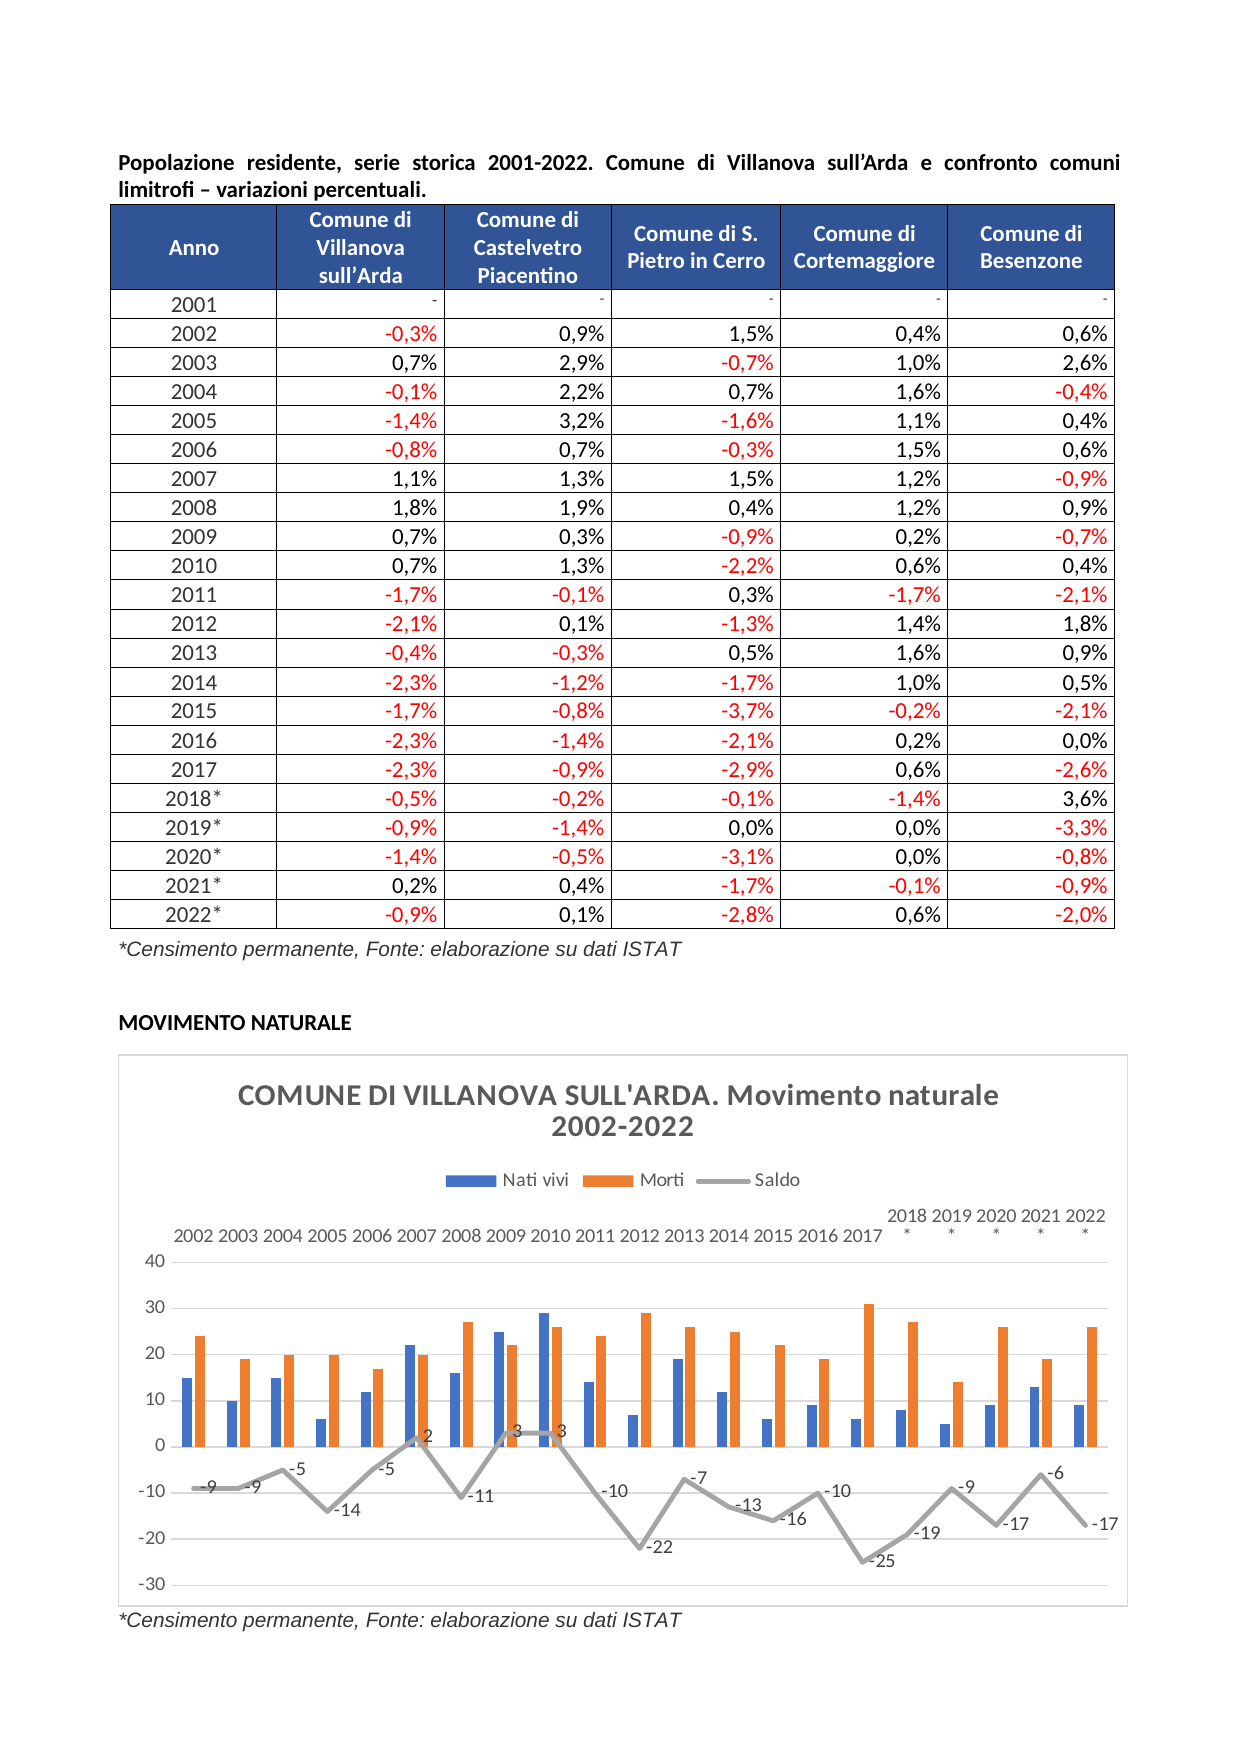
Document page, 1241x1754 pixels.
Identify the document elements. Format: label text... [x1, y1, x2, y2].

table_cell -0,7% [612, 348, 780, 376]
table_cell -1,6% [612, 406, 780, 434]
table_header Comune di S. Pietro in Cerro [612, 205, 780, 289]
table_cell -1,4% [445, 813, 611, 841]
table_cell 1,2% [781, 464, 947, 492]
table_cell 0,9% [948, 493, 1114, 521]
table_cell 1,5% [612, 464, 780, 492]
table_cell -1,7% [612, 871, 780, 899]
table_cell 0,0% [781, 813, 947, 841]
table_cell 2022* [111, 900, 276, 928]
table_cell -0,9% [948, 464, 1114, 492]
table_cell - [781, 290, 947, 318]
table_cell 2015 [111, 697, 276, 725]
table_cell 2019* [111, 813, 276, 841]
table_cell 2003 [111, 348, 276, 376]
table_cell -0,3% [612, 435, 780, 463]
table_cell 2005 [111, 406, 276, 434]
table_cell 1,2% [781, 493, 947, 521]
table_cell -1,4% [277, 842, 444, 870]
table_cell 2020* [111, 842, 276, 870]
table_header Comune di Cortemaggiore [781, 205, 947, 289]
table_cell 3,2% [445, 406, 611, 434]
table_cell 0,0% [612, 813, 780, 841]
table_cell -0,1% [612, 784, 780, 812]
table_cell 2021* [111, 871, 276, 899]
text Popolazione residente, serie storica 2001-2022. Comune di Villanova sull’Arda e confronto comuni limitrofi – variazioni percentuali. [118, 148, 1122, 204]
table_cell -0,8% [445, 697, 611, 725]
table_cell 0,1% [445, 610, 611, 637]
table_cell 0,7% [277, 551, 444, 579]
table_cell -0,1% [277, 377, 444, 405]
table_cell -0,4% [277, 639, 444, 667]
table_cell 0,6% [781, 900, 947, 928]
table_cell -0,9% [445, 755, 611, 783]
table_cell -2,0% [948, 900, 1114, 928]
table_cell -0,1% [781, 871, 947, 899]
table_cell 0,0% [781, 842, 947, 870]
table_cell -2,6% [948, 755, 1114, 783]
table_cell 1,8% [277, 493, 444, 521]
table_cell 2014 [111, 668, 276, 696]
table_cell -1,7% [277, 697, 444, 725]
table_cell 2017 [111, 755, 276, 783]
table_cell -1,7% [612, 668, 780, 696]
table_cell 0,7% [277, 522, 444, 550]
table_cell 0,1% [445, 900, 611, 928]
table_cell 0,6% [781, 755, 947, 783]
table_header Anno [111, 205, 276, 289]
table_cell -0,2% [445, 784, 611, 812]
table_cell 0,4% [612, 493, 780, 521]
table_cell 0,4% [445, 871, 611, 899]
table_cell -0,9% [277, 813, 444, 841]
table_cell -0,7% [948, 522, 1114, 550]
text MOVIMENTO NATURALE [118, 1008, 1122, 1036]
table_cell 0,9% [948, 639, 1114, 667]
table_cell -0,1% [445, 580, 611, 608]
table_cell -3,3% [948, 813, 1114, 841]
table_cell -2,1% [948, 580, 1114, 608]
table_cell -2,1% [277, 610, 444, 637]
table_cell 2006 [111, 435, 276, 463]
table_cell -0,3% [277, 319, 444, 347]
table_header Comune di Castelvetro Piacentino [445, 205, 611, 289]
table_cell - [948, 290, 1114, 318]
table_cell 2,6% [948, 348, 1114, 376]
table_cell -2,2% [612, 551, 780, 579]
table_cell 0,9% [445, 319, 611, 347]
table_cell 1,9% [445, 493, 611, 521]
table_cell 1,5% [612, 319, 780, 347]
table_cell -0,9% [612, 522, 780, 550]
table_cell -0,4% [948, 377, 1114, 405]
table_cell 3,6% [948, 784, 1114, 812]
table_cell -0,9% [948, 871, 1114, 899]
table_cell 0,7% [612, 377, 780, 405]
table_cell -1,7% [277, 580, 444, 608]
table_cell 2007 [111, 464, 276, 492]
table_cell 1,0% [781, 348, 947, 376]
table_header Comune di Besenzone [948, 205, 1114, 289]
table_cell 1,1% [781, 406, 947, 434]
table_cell -2,3% [277, 726, 444, 754]
table_cell 2004 [111, 377, 276, 405]
table_cell - [612, 290, 780, 318]
table_cell 0,4% [948, 406, 1114, 434]
table_cell 0,0% [948, 726, 1114, 754]
table_cell 2010 [111, 551, 276, 579]
table_cell 0,3% [612, 580, 780, 608]
table_cell 0,4% [781, 319, 947, 347]
table_cell -2,8% [612, 900, 780, 928]
table_cell 1,0% [781, 668, 947, 696]
table_cell -2,1% [948, 697, 1114, 725]
table_cell 0,6% [948, 435, 1114, 463]
table_cell 0,5% [948, 668, 1114, 696]
table_cell 1,8% [948, 610, 1114, 637]
table_cell -1,7% [781, 580, 947, 608]
table_cell 0,7% [277, 348, 444, 376]
table_cell -0,8% [948, 842, 1114, 870]
table_cell -1,4% [277, 406, 444, 434]
table_cell 2,2% [445, 377, 611, 405]
table_cell -1,4% [445, 726, 611, 754]
table_cell 2008 [111, 493, 276, 521]
table_header Comune di Villanova sull’Arda [277, 205, 444, 289]
table_cell -1,4% [781, 784, 947, 812]
table_cell 1,3% [445, 464, 611, 492]
table_cell -2,3% [277, 755, 444, 783]
table_cell -0,3% [445, 639, 611, 667]
table_cell 0,6% [781, 551, 947, 579]
table_cell 2016 [111, 726, 276, 754]
table_cell -2,1% [612, 726, 780, 754]
table_cell 0,3% [445, 522, 611, 550]
table_cell -1,3% [612, 610, 780, 637]
table_cell 0,2% [781, 522, 947, 550]
table_cell 2012 [111, 610, 276, 637]
table_cell 2002 [111, 319, 276, 347]
table_cell 2009 [111, 522, 276, 550]
table_cell - [445, 290, 611, 318]
table_cell -0,5% [445, 842, 611, 870]
table_cell 0,2% [277, 871, 444, 899]
table_cell 0,5% [612, 639, 780, 667]
table_cell 1,6% [781, 639, 947, 667]
table_cell 1,4% [781, 610, 947, 637]
text *Censimento permanente, Fonte: elaborazione su dati ISTAT [118, 1607, 1122, 1632]
table_cell -0,8% [277, 435, 444, 463]
table_cell -2,3% [277, 668, 444, 696]
table_cell 2013 [111, 639, 276, 667]
table_cell 2,9% [445, 348, 611, 376]
table_cell 1,6% [781, 377, 947, 405]
table_cell 1,3% [445, 551, 611, 579]
table_cell 1,1% [277, 464, 444, 492]
table_cell -3,1% [612, 842, 780, 870]
table_cell -2,9% [612, 755, 780, 783]
table_cell 0,6% [948, 319, 1114, 347]
table_cell -0,9% [277, 900, 444, 928]
table_cell 0,7% [445, 435, 611, 463]
table_cell -0,2% [781, 697, 947, 725]
table_cell - [277, 290, 444, 318]
table_cell -3,7% [612, 697, 780, 725]
table_cell -0,5% [277, 784, 444, 812]
table_cell 0,4% [948, 551, 1114, 579]
table_cell 2011 [111, 580, 276, 608]
table_cell 1,5% [781, 435, 947, 463]
table_cell 2001 [111, 290, 276, 318]
text *Censimento permanente, Fonte: elaborazione su dati ISTAT [118, 937, 1122, 961]
table_cell -1,2% [445, 668, 611, 696]
table_cell 2018* [111, 784, 276, 812]
table_cell 0,2% [781, 726, 947, 754]
